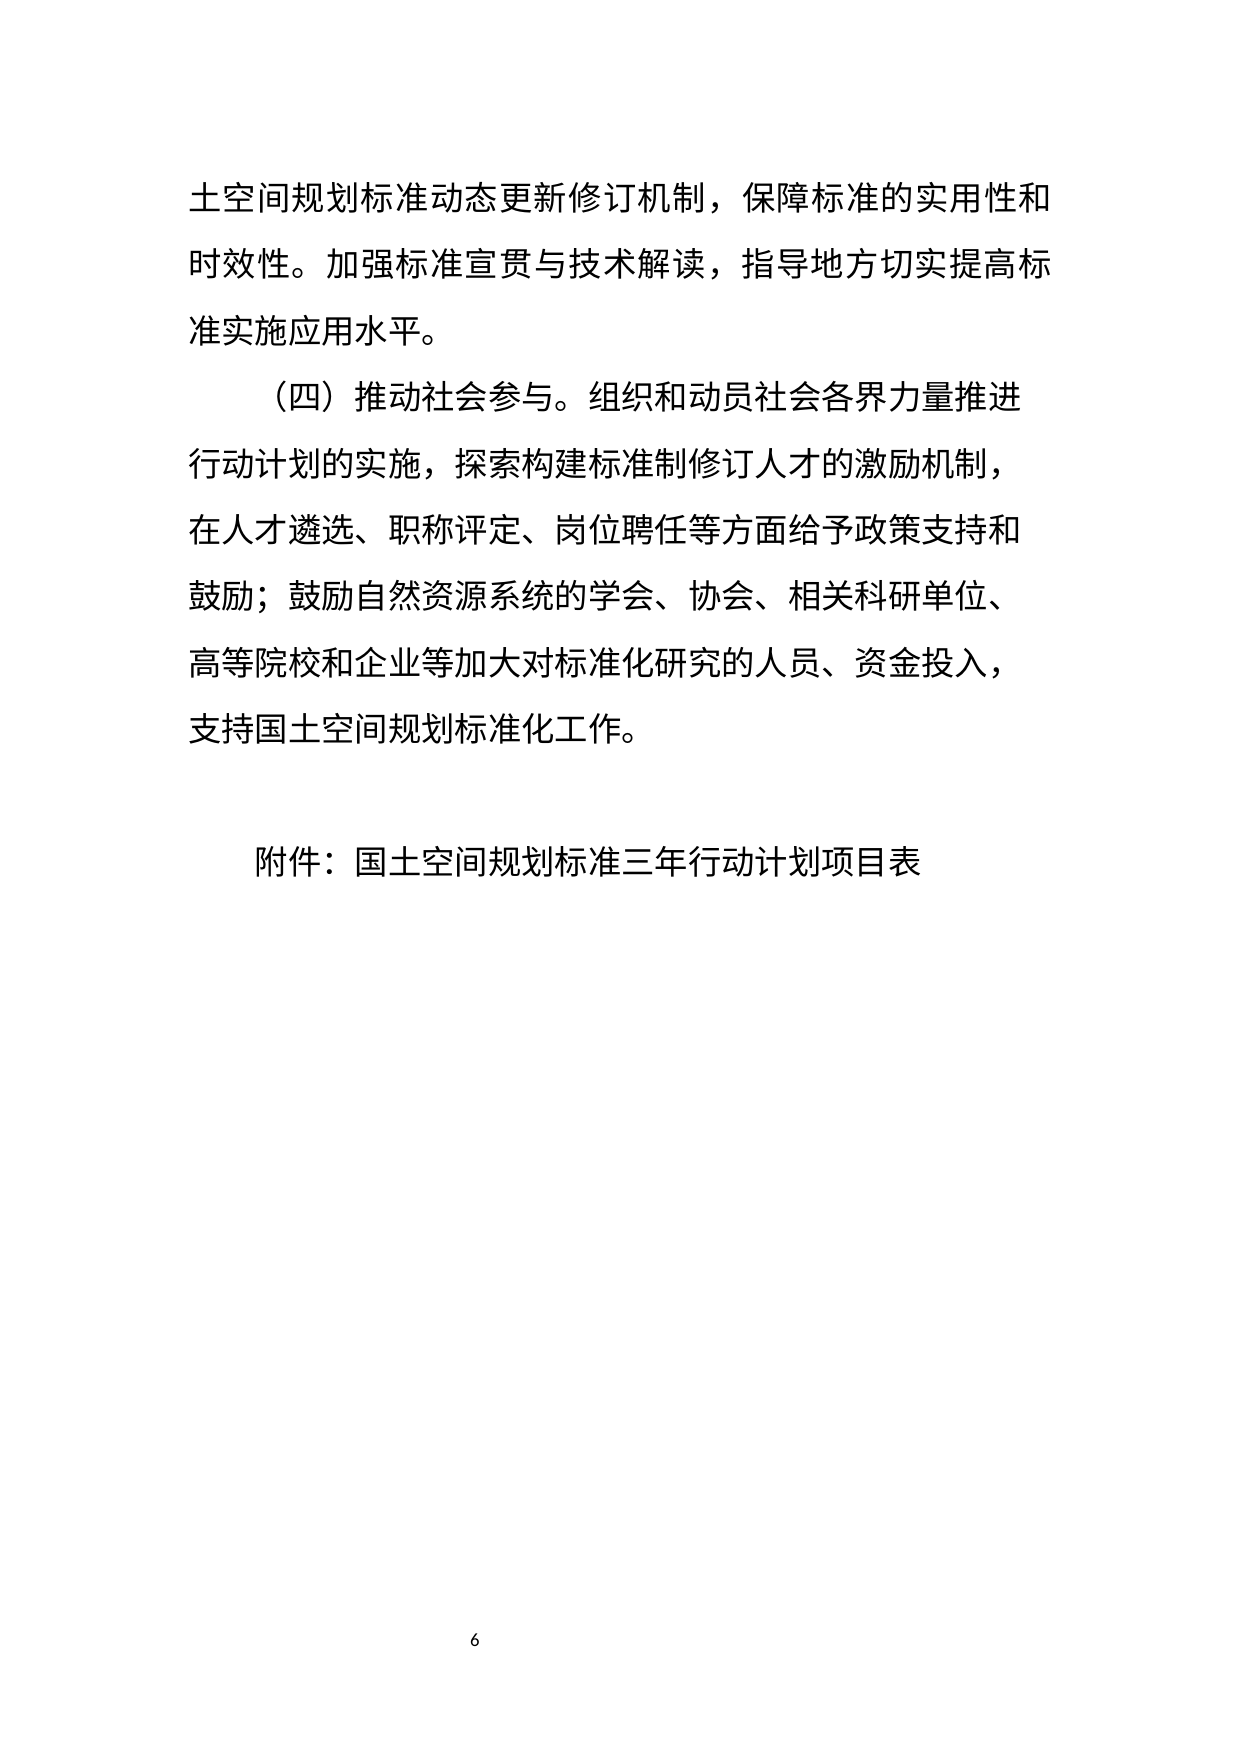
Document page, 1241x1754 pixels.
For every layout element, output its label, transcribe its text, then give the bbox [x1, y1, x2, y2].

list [188, 162, 1052, 362]
text 附件：国土空间规划标准三年行动计划项目表 [188, 827, 1052, 893]
text （四）推动社会参与。组织和动员社会各界力量推进行动计划的实施，探索构建标准制修订人才的激励机制，在人才遴选、职称评定、岗位聘任等方面给予政策支持和鼓励；鼓励自然资源系统的学会、协会、相关科研单位、高等院校和企业等加大对标准化研究的人员、资金投入，支持国土空间规划标准化工作。 [188, 362, 1052, 761]
